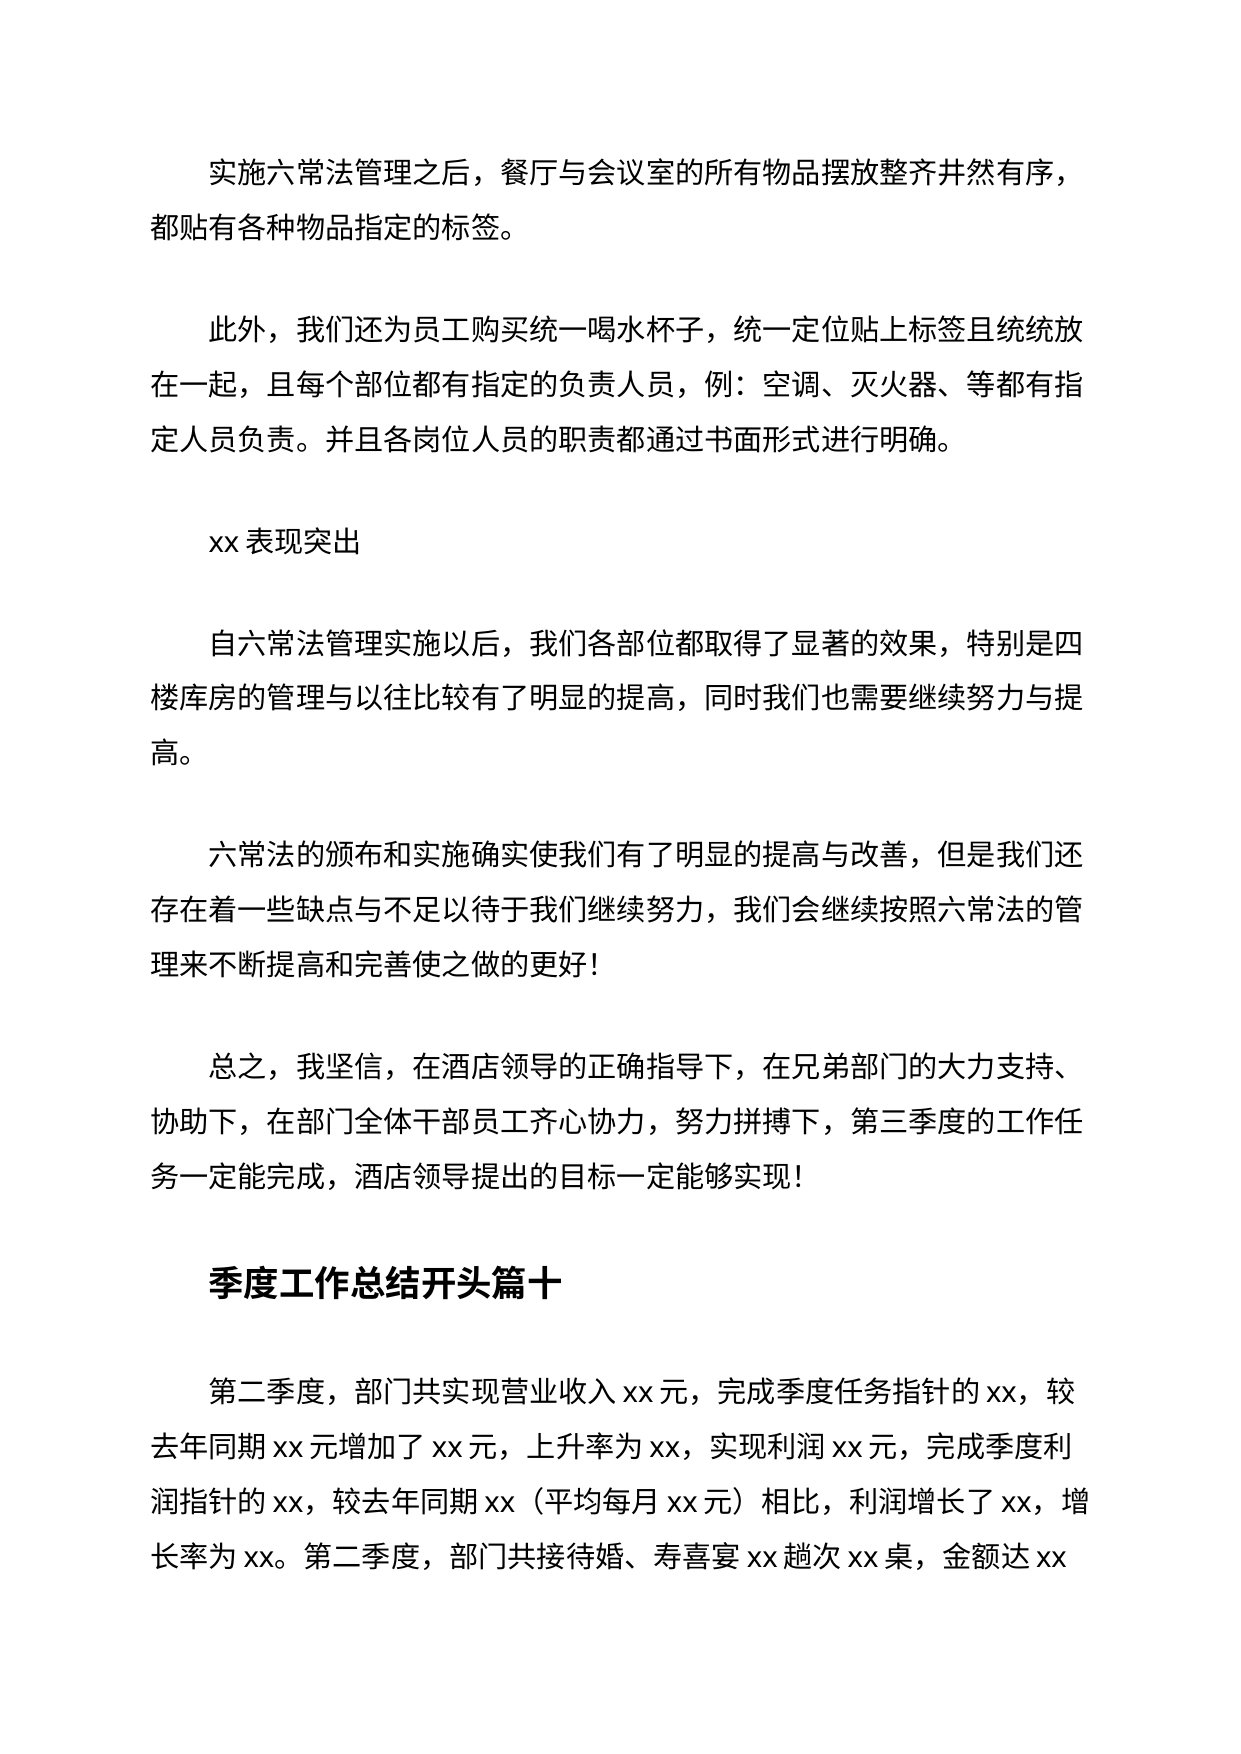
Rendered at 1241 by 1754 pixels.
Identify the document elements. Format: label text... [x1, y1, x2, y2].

text 六常法的颁布和实施确实使我们有了明显的提高与改善，但是我们还存在着一些缺点与不足以待于我们继续努力，我们会继续按照六常法的管理来不断提高和完善使之做的更好！ [150, 832, 1090, 984]
text 总之，我坚信，在酒店领导的正确指导下，在兄弟部门的大力支持、协助下，在部门全体干部员工齐心协力，努力拼搏下，第三季度的工作任务一定能完成，酒店领导提出的目标一定能够实现！ [150, 1043, 1090, 1195]
text 季度工作总结开头篇十 [150, 1255, 1090, 1306]
text 此外，我们还为员工购买统一喝水杯子，统一定位贴上标签且统统放在一起，且每个部位都有指定的负责人员，例：空调、灭火器、等都有指定人员负责。并且各岗位人员的职责都通过书面形式进行明确。 [150, 307, 1090, 459]
text xx表现突出 [150, 518, 1090, 561]
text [150, 1368, 1090, 1576]
text 实施六常法管理之后，餐厅与会议室的所有物品摆放整齐井然有序，都贴有各种物品指定的标签。 [150, 150, 1090, 247]
text 自六常法管理实施以后，我们各部位都取得了显著的效果，特别是四楼库房的管理与以往比较有了明显的提高，同时我们也需要继续努力与提高。 [150, 620, 1090, 772]
